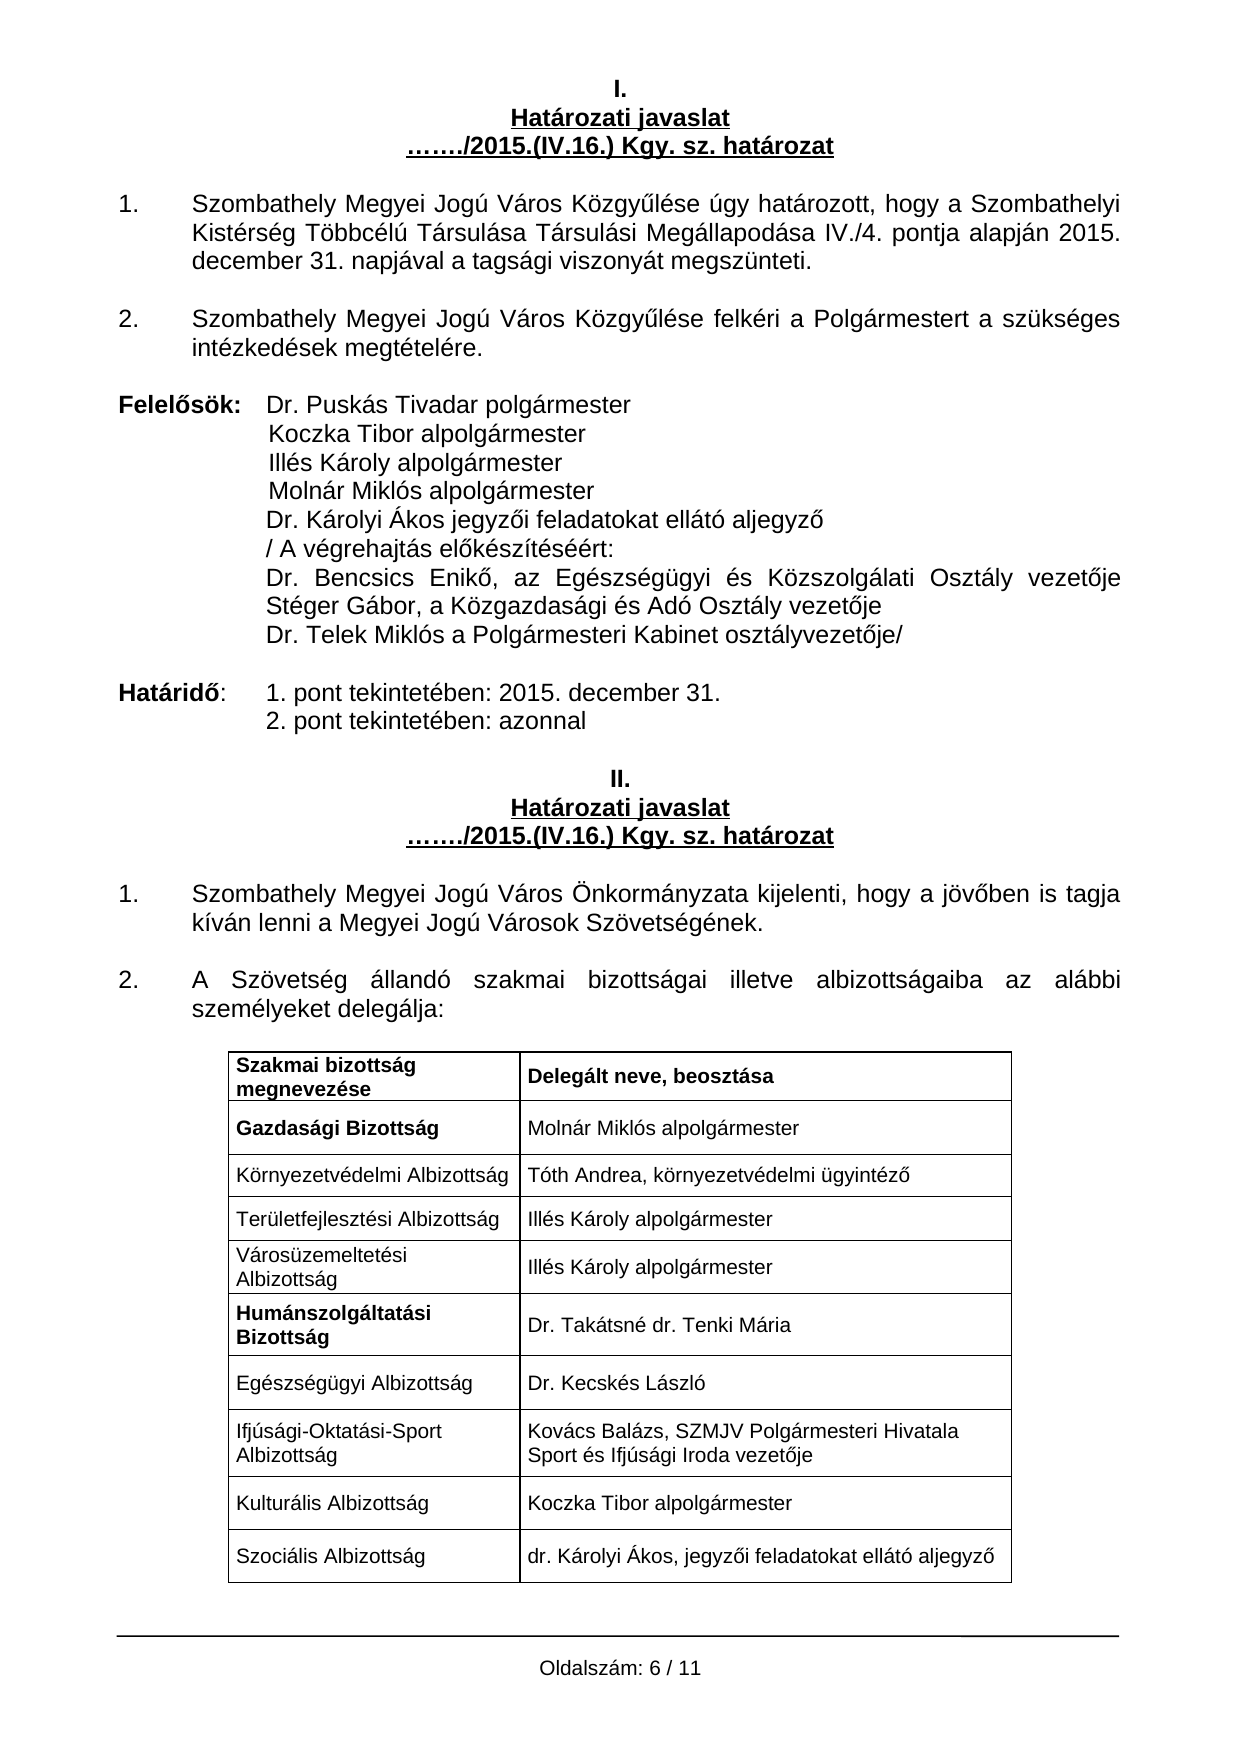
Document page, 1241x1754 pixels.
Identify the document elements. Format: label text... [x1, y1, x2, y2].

table_cell Kovács Balázs, SZMJV Polgármesteri Hivatala Sport és Ifjúsági Iroda vezetője [521, 1410, 1011, 1476]
text Határidő: 1. pont tekintetében: 2015. december 31. [118, 678, 1122, 706]
text I. [118, 74, 1122, 103]
table_cell Területfejlesztési Albizottság [229, 1197, 519, 1239]
text Határozati javaslat [118, 103, 1122, 131]
text Dr. Károlyi Ákos jegyzői feladatokat ellátó aljegyző [118, 505, 1122, 534]
table_cell Dr. Kecskés László [521, 1356, 1011, 1408]
text / A végrehajtás előkészítéséért: [118, 534, 1122, 563]
table_cell Szociális Albizottság [229, 1530, 519, 1582]
table_cell Kulturális Albizottság [229, 1477, 519, 1529]
table_cell Illés Károly alpolgármester [521, 1241, 1011, 1293]
text Dr. Telek Miklós a Polgármesteri Kabinet osztályvezetője/ [192, 620, 1122, 649]
text Molnár Miklós alpolgármester [268, 476, 1122, 505]
text 2. A Szövetség állandó szakmai bizottságai illetve albizottságaiba az alábbi személyeket delegálja: [118, 965, 1122, 1023]
table_cell Ifjúsági-Oktatási-Sport Albizottság [229, 1410, 519, 1476]
table_cell Tóth Andrea, környezetvédelmi ügyintéző [521, 1155, 1011, 1196]
text 2. Szombathely Megyei Jogú Város Közgyűlése felkéri a Polgármestert a szükséges intézkedések megtételére. [118, 304, 1122, 361]
table_cell Környezetvédelmi Albizottság [229, 1155, 519, 1196]
text Felelősök: Dr. Puskás Tivadar polgármester [118, 390, 1122, 419]
text ……./2015.(IV.16.) Kgy. sz. határozat [118, 821, 1122, 850]
text 2. pont tekintetében: azonnal [118, 706, 1122, 735]
table_cell Városüzemeltetési Albizottság [229, 1241, 519, 1293]
text Dr. Bencsics Enikő, az Egészségügyi és Közszolgálati Osztály vezetője Stéger Gábor, a Közgazdasági és Adó Osztály vezetője [266, 563, 1122, 620]
text 1. Szombathely Megyei Jogú Város Önkormányzata kijelenti, hogy a jövőben is tagja kíván lenni a Megyei Jogú Városok Szövetségének. [118, 879, 1122, 936]
text 1. Szombathely Megyei Jogú Város Közgyűlése úgy határozott, hogy a Szombathelyi Kistérség Többcélú Társulása Társulási Megállapodása IV./4. pontja alapján 2015. december 31. napjával a tagsági viszonyát megszünteti. [118, 189, 1122, 275]
table_cell Gazdasági Bizottság [229, 1101, 519, 1153]
text II. [118, 764, 1122, 793]
text Koczka Tibor alpolgármester [268, 419, 1122, 448]
text Illés Károly alpolgármester [268, 448, 1122, 476]
table_cell Molnár Miklós alpolgármester [521, 1101, 1011, 1153]
table_cell Egészségügyi Albizottság [229, 1356, 519, 1408]
table_cell Humánszolgáltatási Bizottság [229, 1294, 519, 1355]
table_cell Koczka Tibor alpolgármester [521, 1477, 1011, 1529]
table_header Delegált neve, beosztása [521, 1053, 1011, 1100]
text ……./2015.(IV.16.) Kgy. sz. határozat [118, 131, 1122, 160]
table_cell Illés Károly alpolgármester [521, 1197, 1011, 1239]
text Határozati javaslat [118, 793, 1122, 821]
table_cell Dr. Takátsné dr. Tenki Mária [521, 1294, 1011, 1355]
table_cell dr. Károlyi Ákos, jegyzői feladatokat ellátó aljegyző [521, 1530, 1011, 1582]
table_header Szakmai bizottság megnevezése [229, 1053, 519, 1100]
